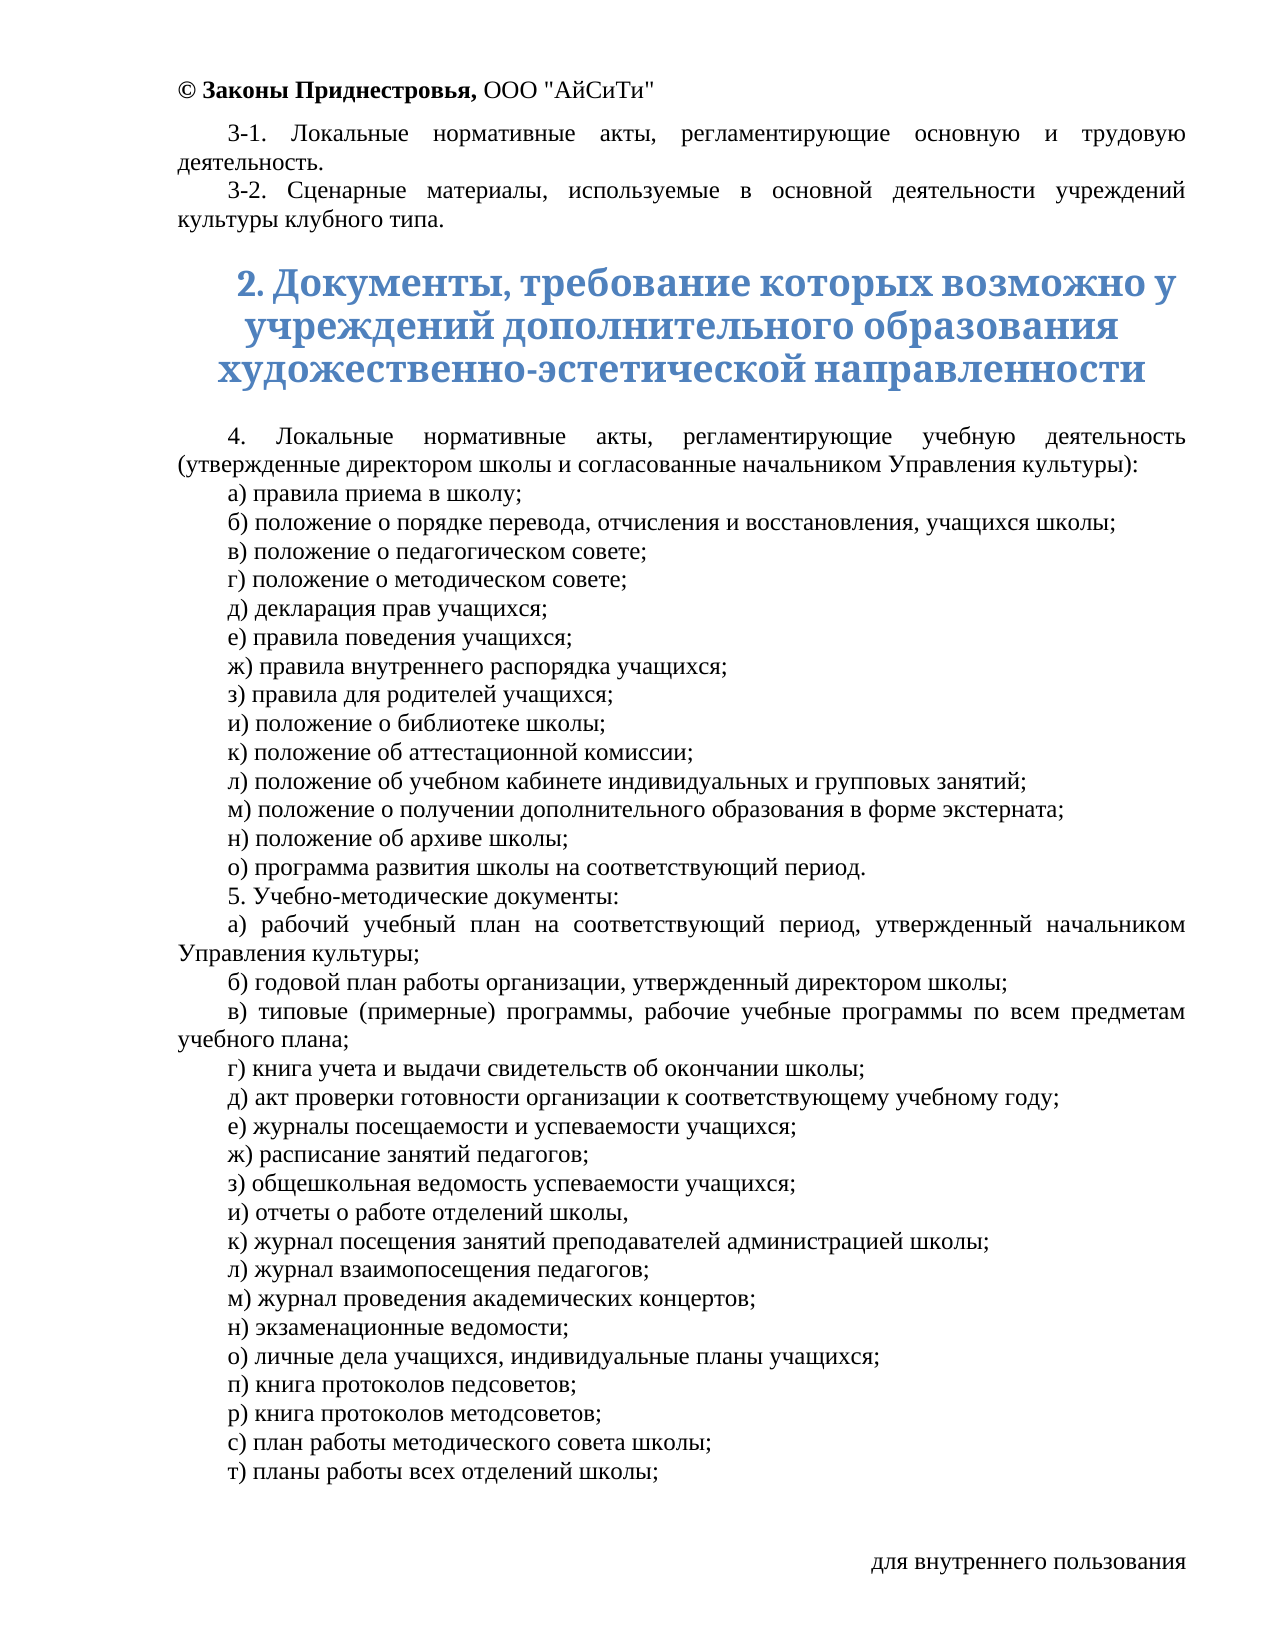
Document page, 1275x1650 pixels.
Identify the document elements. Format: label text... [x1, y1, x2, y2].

text о) программа развития школы на соответствующий период. [177, 852, 1186, 881]
text д) декларация прав учащихся; [177, 593, 1186, 622]
text 3-1. Локальные нормативные акты, регламентирующие основную и трудовую деятельность. [177, 118, 1186, 176]
text к) журнал посещения занятий преподавателей администрацией школы; [177, 1226, 1186, 1254]
text м) положение о получении дополнительного образования в форме экстерната; [177, 794, 1186, 823]
text р) книга протоколов методсоветов; [177, 1398, 1186, 1427]
text г) положение о методическом совете; [177, 564, 1186, 593]
text л) положение об учебном кабинете индивидуальных и групповых занятий; [177, 766, 1186, 794]
text в) положение о педагогическом совете; [177, 536, 1186, 564]
text в) типовые (примерные) программы, рабочие учебные программы по всем предметам учебного плана; [177, 996, 1186, 1053]
text н) экзаменационные ведомости; [177, 1312, 1186, 1341]
text 4. Локальные нормативные акты, регламентирующие учебную деятельность (утвержденные директором школы и согласованные начальником Управления культуры): [177, 421, 1186, 478]
text к) положение об аттестационной комиссии; [177, 737, 1186, 766]
text е) журналы посещаемости и успеваемости учащихся; [177, 1111, 1186, 1139]
text с) план работы методического совета школы; [177, 1427, 1186, 1456]
text н) положение об архиве школы; [177, 823, 1186, 852]
text и) отчеты о работе отделений школы, [177, 1197, 1186, 1226]
text д) акт проверки готовности организации к соответствующему учебному году; [177, 1082, 1186, 1111]
text 3-2. Сценарные материалы, используемые в основной деятельности учреждений культуры клубного типа. [177, 176, 1186, 233]
text о) личные дела учащихся, индивидуальные планы учащихся; [177, 1341, 1186, 1369]
text ж) расписание занятий педагогов; [177, 1139, 1186, 1168]
text г) книга учета и выдачи свидетельств об окончании школы; [177, 1053, 1186, 1082]
text б) положение о порядке перевода, отчисления и восстановления, учащихся школы; [177, 507, 1186, 536]
text з) правила для родителей учащихся; [177, 679, 1186, 708]
text т) планы работы всех отделений школы; [177, 1456, 1186, 1484]
text м) журнал проведения академических концертов; [177, 1283, 1186, 1312]
text и) положение о библиотеке школы; [177, 708, 1186, 737]
text а) правила приема в школу; [177, 478, 1186, 507]
text з) общешкольная ведомость успеваемости учащихся; [177, 1168, 1186, 1197]
text 5. Учебно-методические документы: [177, 881, 1186, 909]
text а) рабочий учебный план на соответствующий период, утвержденный начальником Управления культуры; [177, 909, 1186, 967]
text б) годовой план работы организации, утвержденный директором школы; [177, 967, 1186, 996]
text п) книга протоколов педсоветов; [177, 1369, 1186, 1398]
text е) правила поведения учащихся; [177, 622, 1186, 651]
text л) журнал взаимопосещения педагогов; [177, 1254, 1186, 1283]
subtitle 2. Документы, требование которых возможно у учреждений дополнительного образования художественно-эстетической направленности [177, 262, 1186, 392]
text ж) правила внутреннего распорядка учащихся; [177, 651, 1186, 679]
